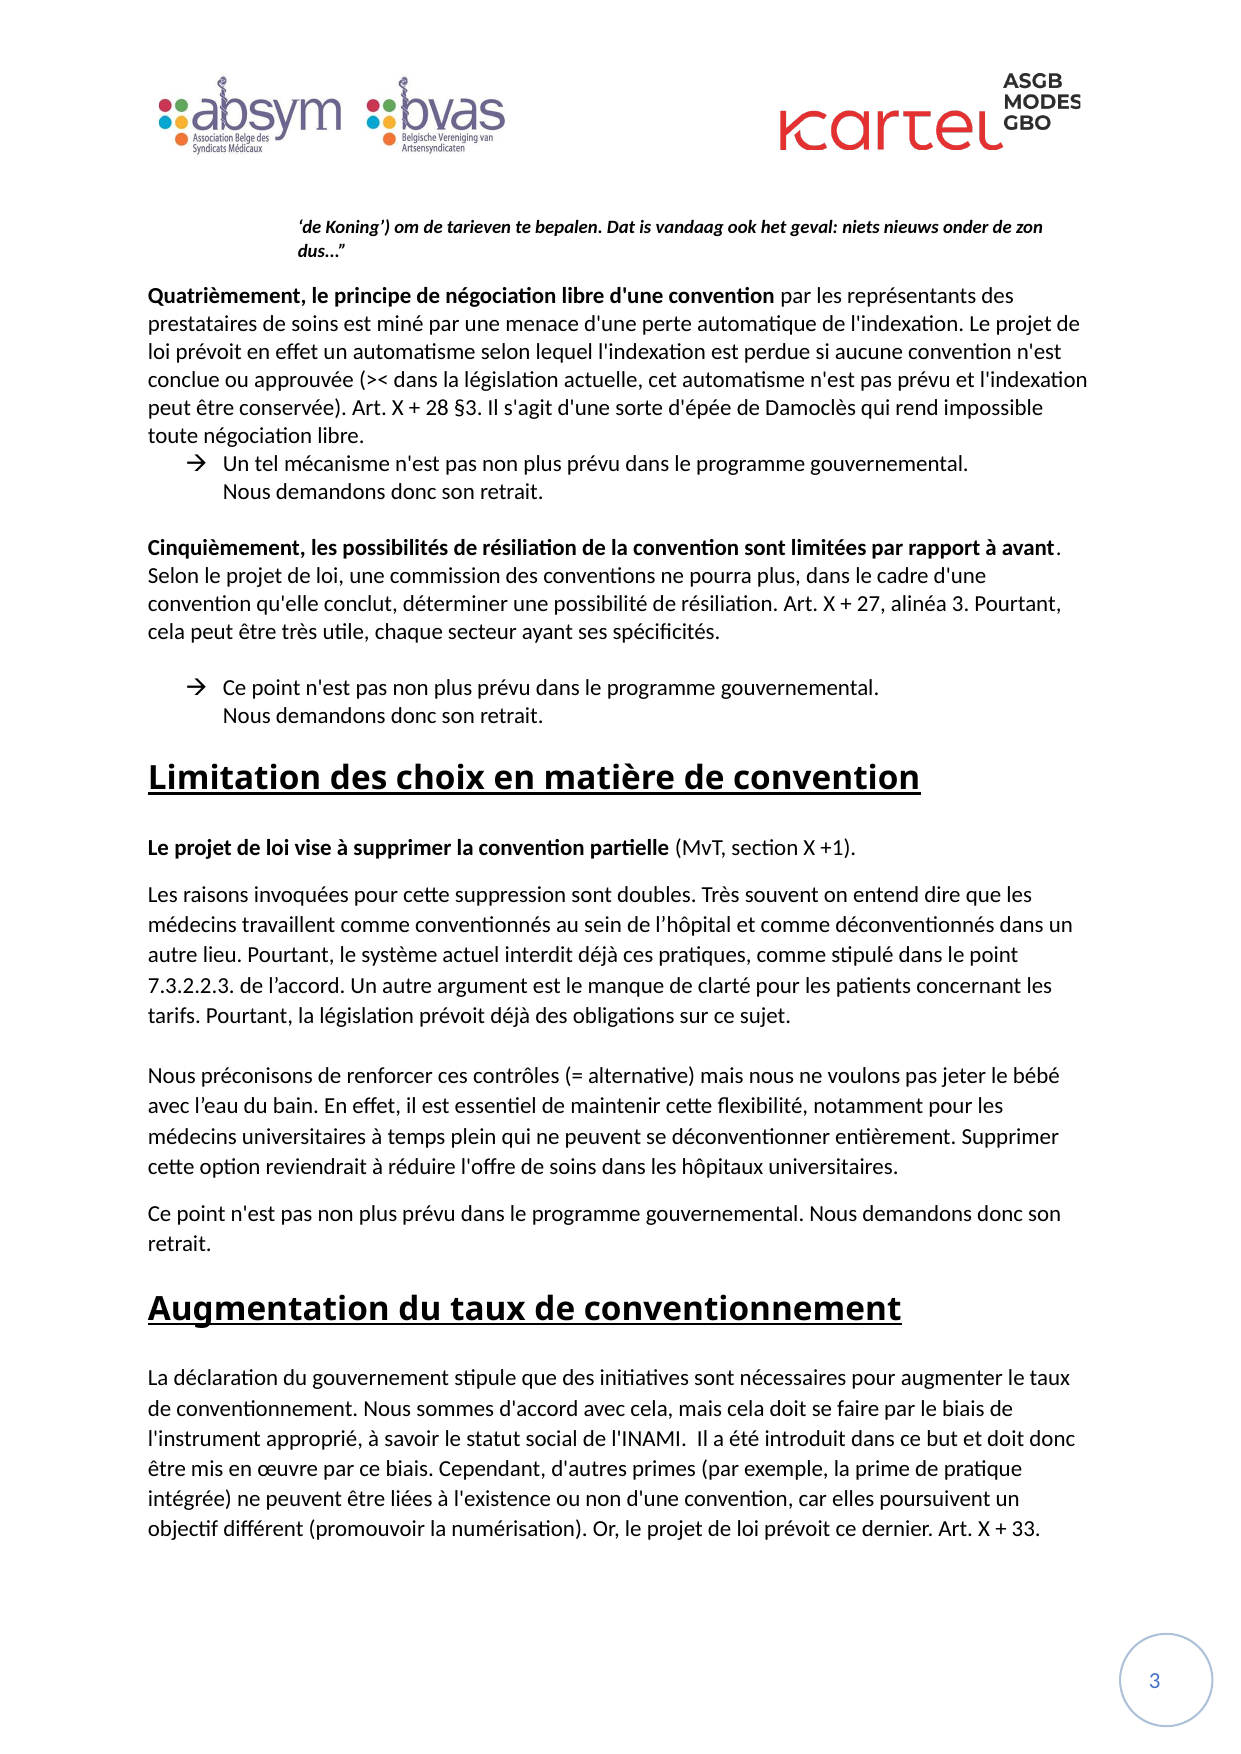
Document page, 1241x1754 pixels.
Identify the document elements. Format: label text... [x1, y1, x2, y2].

text Quatrièmement, le principe de négociation libre d'une convention par les représentants des prestataires de soins est miné par une menace d'une perte automatique de l'indexation. Le projet de loi prévoit en effet un automatisme selon lequel l'indexation est perdue si aucune convention n'est conclue ou approuvée (>< dans la législation actuelle, cet automatisme n'est pas prévu et l'indexation peut être conservée). Art. X + 28 §3. Il s'agit d'une sorte d'épée de Damoclès qui rend impossible toute négociation libre. [148, 281, 1093, 449]
text La déclaration du gouvernement stipule que des initiatives sont nécessaires pour augmenter le taux de conventionnement. Nous sommes d'accord avec cela, mais cela doit se faire par le biais de l'instrument approprié, à savoir le statut social de l'INAMI. Il a été introduit dans ce but et doit donc être mis en œuvre par ce biais. Cependant, d'autres primes (par exemple, la prime de pratique intégrée) ne peuvent être liées à l'existence ou non d'une convention, car elles poursuivent un objectif différent (promouvoir la numérisation). Or, le projet de loi prévoit ce dernier. Art. X + 33. [148, 1333, 1093, 1543]
text Cinquièmement, les possibilités de résiliation de la convention sont limitées par rapport à avant. Selon le projet de loi, une commission des conventions ne pourra plus, dans le cadre d'une convention qu'elle conclut, déterminer une possibilité de résiliation. Art. X + 27, alinéa 3. Pourtant, cela peut être très utile, chaque secteur ayant ses spécificités. [148, 533, 1093, 673]
text Ce point n'est pas non plus prévu dans le programme gouvernemental. Nous demandons donc son retrait. [148, 1199, 1093, 1257]
text Le projet de loi vise à supprimer la convention partielle (MvT, section X +1). [148, 803, 1093, 861]
text Les raisons invoquées pour cette suppression sont doubles. Très souvent on entend dire que les médecins travaillent comme conventionnés au sein de l’hôpital et comme déconventionnés dans un autre lieu. Pourtant, le système actuel interdit déjà ces pratiques, comme stipulé dans le point 7.3.2.2.3. de l’accord. Un autre argument est le manque de clarté pour les patients concernant les tarifs. Pourtant, la législation prévoit déjà des obligations sur ce sujet. Nous préconisons de renforcer ces contrôles (= alternative) mais nous ne voulons pas jeter le bébé avec l’eau du bain. En effet, il est essentiel de maintenir cette flexibilité, notamment pour les médecins universitaires à temps plein qui ne peuvent se déconventionner entièrement. Supprimer cette option reviendrait à réduire l'offre de soins dans les hôpitaux universitaires. [148, 880, 1093, 1180]
subtitle Augmentation du taux de conventionnement [148, 1284, 1093, 1330]
list Un tel mécanisme n'est pas non plus prévu dans le programme gouvernemental. Nous demandons donc son retrait. [185, 449, 1093, 533]
list Ce point n'est pas non plus prévu dans le programme gouvernemental. Nous demandons donc son retrait. [185, 673, 1093, 729]
subtitle Limitation des choix en matière de convention [148, 754, 1093, 799]
picture [158, 73, 509, 159]
